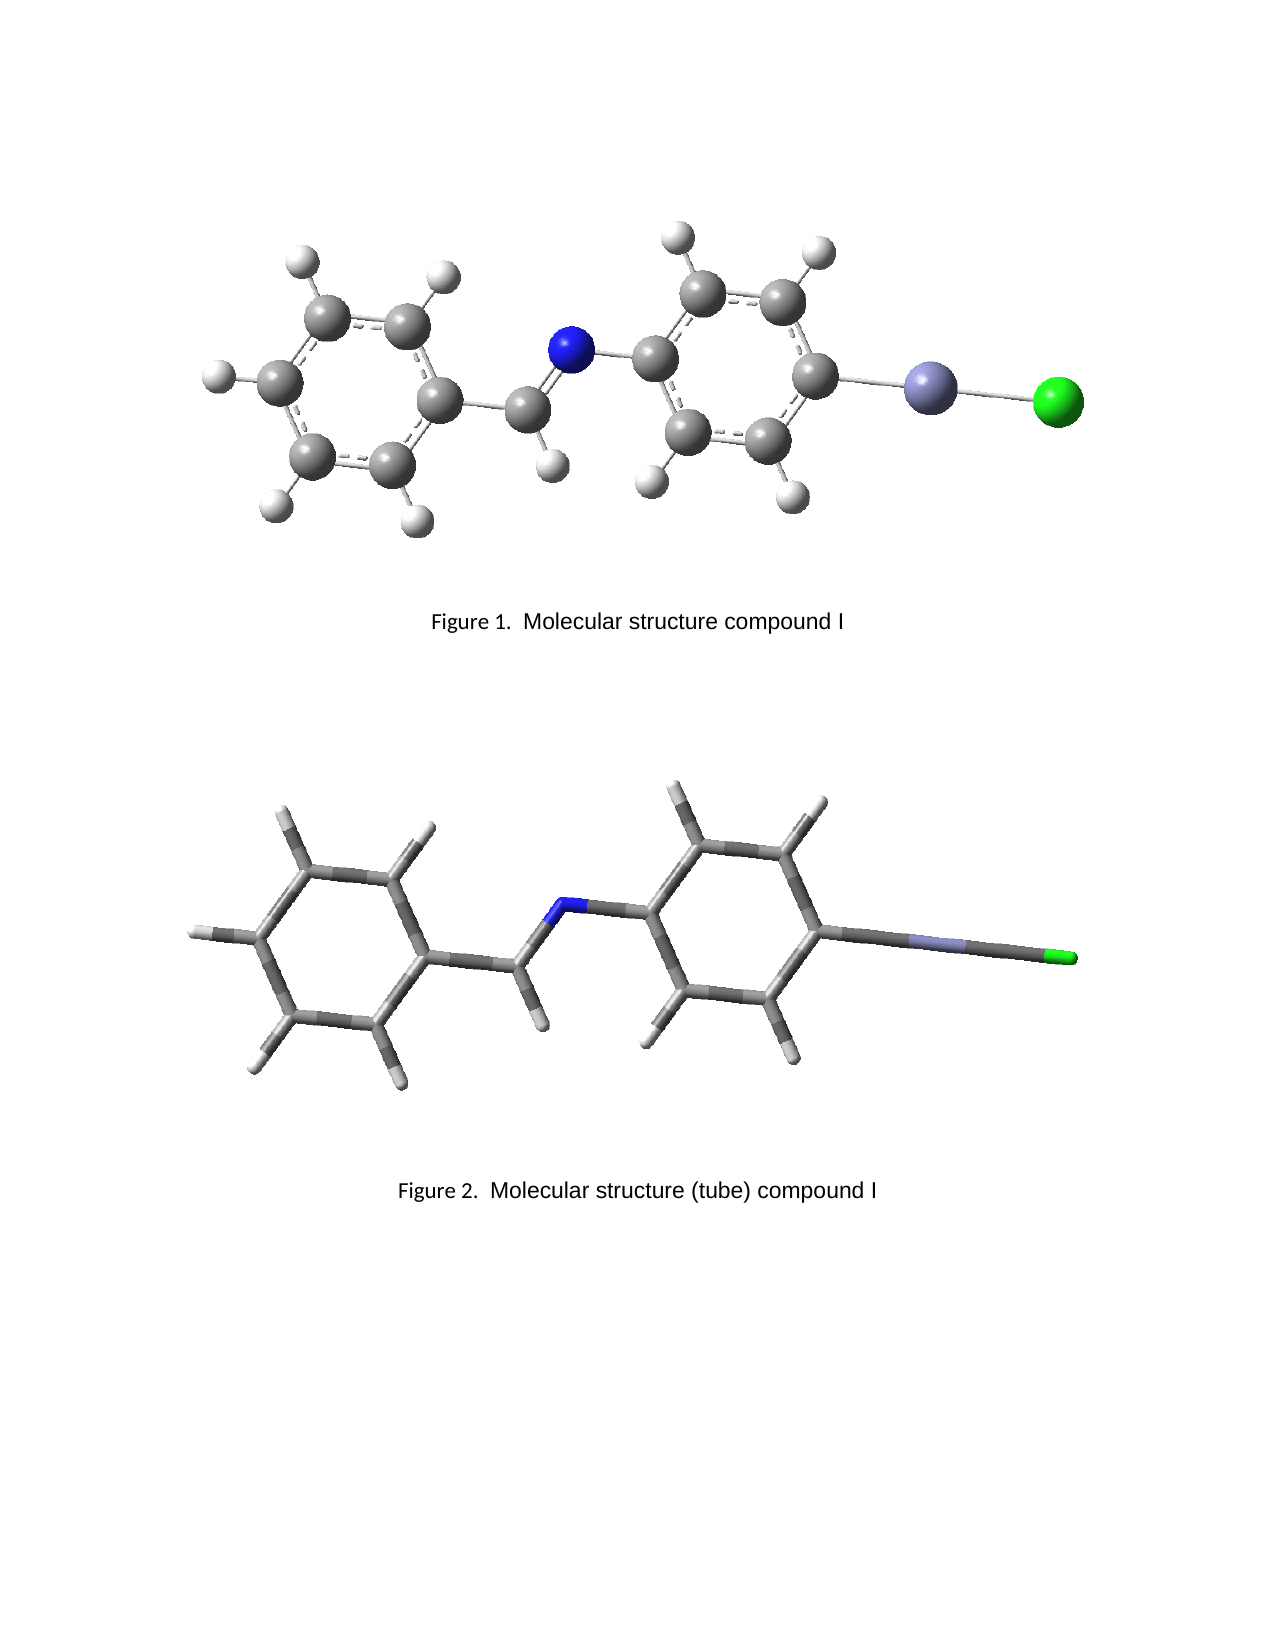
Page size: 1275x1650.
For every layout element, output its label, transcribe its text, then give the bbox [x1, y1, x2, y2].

text Figure 2. Molecular structure (tube) compound I [150, 1177, 1125, 1205]
text Figure 1. Molecular structure compound I [150, 607, 1125, 635]
picture [150, 150, 1125, 578]
picture [150, 724, 1125, 1148]
